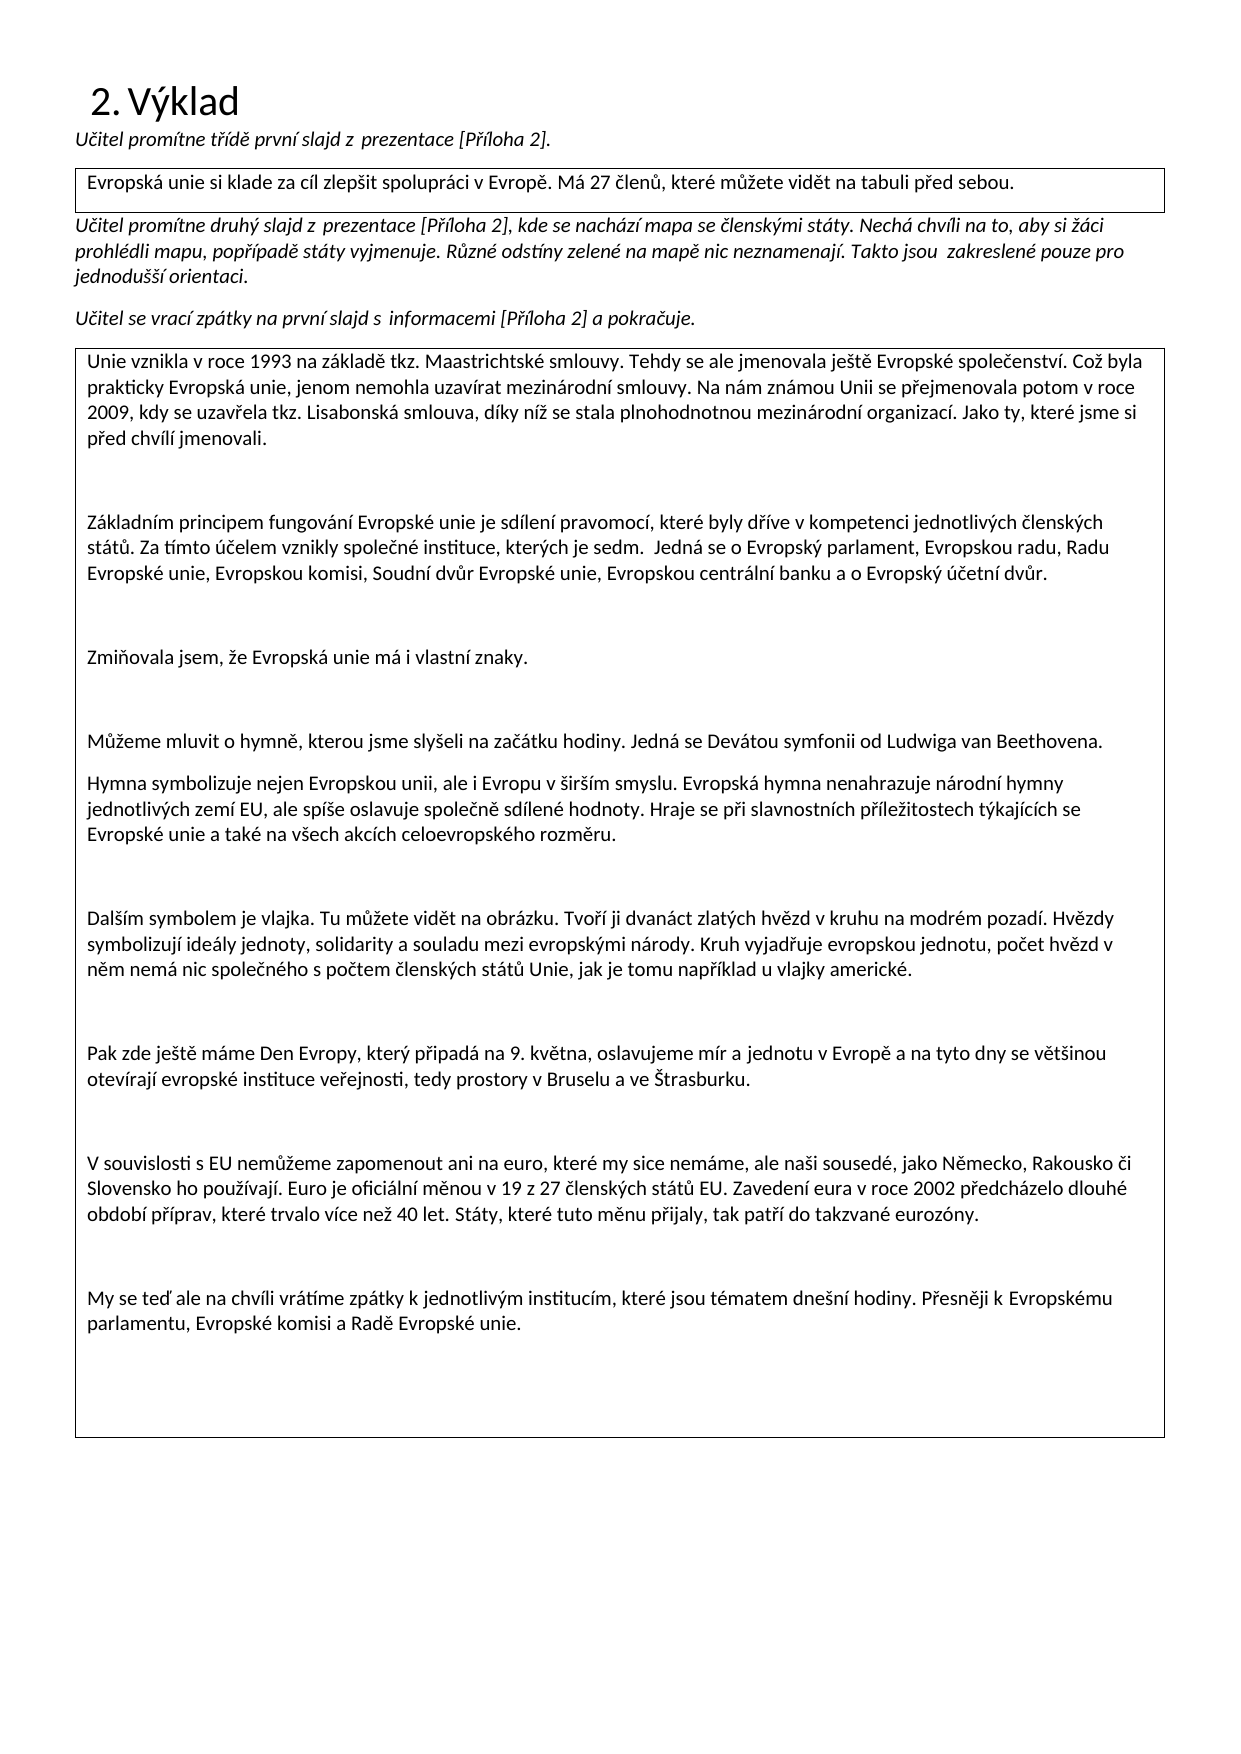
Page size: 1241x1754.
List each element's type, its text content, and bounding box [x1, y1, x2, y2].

text Učitel se vrací zpátky na první slajd s informacemi [Příloha 2] a pokračuje. [75, 306, 1165, 331]
table_header Evropská unie si klade za cíl zlepšit spolupráci v Evropě. Má 27 členů, které můžete vidět na tabuli před sebou. [76, 169, 1164, 212]
text Učitel promítne druhý slajd z prezentace [Příloha 2], kde se nachází mapa se členskými státy. Nechá chvíli na to, aby si žáci prohlédli mapu, popřípadě státy vyjmenuje. Různé odstíny zelené na mapě nic neznamenají. Takto jsou zakreslené pouze pro jednodušší orientaci. [75, 213, 1165, 289]
subtitle Výklad [90, 75, 1165, 126]
table_header Unie vznikla v roce 1993 na základě tkz. Maastrichtské smlouvy. Tehdy se ale jmenovala ještě Evropské společenství. Což byla prakticky Evropská unie, jenom nemohla uzavírat mezinárodní smlouvy. Na nám známou Unii se přejmenovala potom v roce 2009, kdy se uzavřela tkz. Lisabonská smlouva, díky níž se stala plnohodnotnou mezinárodní organizací. Jako ty, které jsme si před chvílí jmenovali. Základním principem fungování Evropské unie je sdílení pravomocí, které byly dříve v kompetenci jednotlivých členských států. Za tímto účelem vznikly společné instituce, kterých je sedm. Jedná se o Evropský parlament, Evropskou radu, Radu Evropské unie, Evropskou komisi, Soudní dvůr Evropské unie, Evropskou centrální banku a o Evropský účetní dvůr. Zmiňovala jsem, že Evropská unie má i vlastní znaky. Můžeme mluvit o hymně, kterou jsme slyšeli na začátku hodiny. Jedná se Devátou symfonii od Ludwiga van Beethovena. Hymna symbolizuje nejen Evropskou unii, ale i Evropu v širším smyslu. Evropská hymna nenahrazuje národní hymny jednotlivých zemí EU, ale spíše oslavuje společně sdílené hodnoty. Hraje se při slavnostních příležitostech týkajících se Evropské unie a také na všech akcích celoevropského rozměru. Dalším symbolem je vlajka. Tu můžete vidět na obrázku. Tvoří ji dvanáct zlatých hvězd v kruhu na modrém pozadí. Hvězdy symbolizují ideály jednoty, solidarity a souladu mezi evropskými národy. Kruh vyjadřuje evropskou jednotu, počet hvězd v něm nemá nic společného s počtem členských států Unie, jak je tomu například u vlajky americké. Pak zde ještě máme Den Evropy, který připadá na 9. května, oslavujeme mír a jednotu v Evropě a na tyto dny se většinou otevírají evropské instituce veřejnosti, tedy prostory v Bruselu a ve Štrasburku. V souvislosti s EU nemůžeme zapomenout ani na euro, které my sice nemáme, ale naši sousedé, jako Německo, Rakousko či Slovensko ho používají. Euro je oficiální měnou v 19 z 27 členských států EU. Zavedení eura v roce 2002 předcházelo dlouhé období příprav, které trvalo více než 40 let. Státy, které tuto měnu přijaly, tak patří do takzvané eurozóny. My se teď ale na chvíli vrátíme zpátky k jednotlivým institucím, které jsou tématem dnešní hodiny. Přesněji k Evropskému parlamentu, Evropské komisi a Radě Evropské unie. [76, 349, 1164, 1437]
text Učitel promítne třídě první slajd z prezentace [Příloha 2]. [75, 126, 1165, 151]
